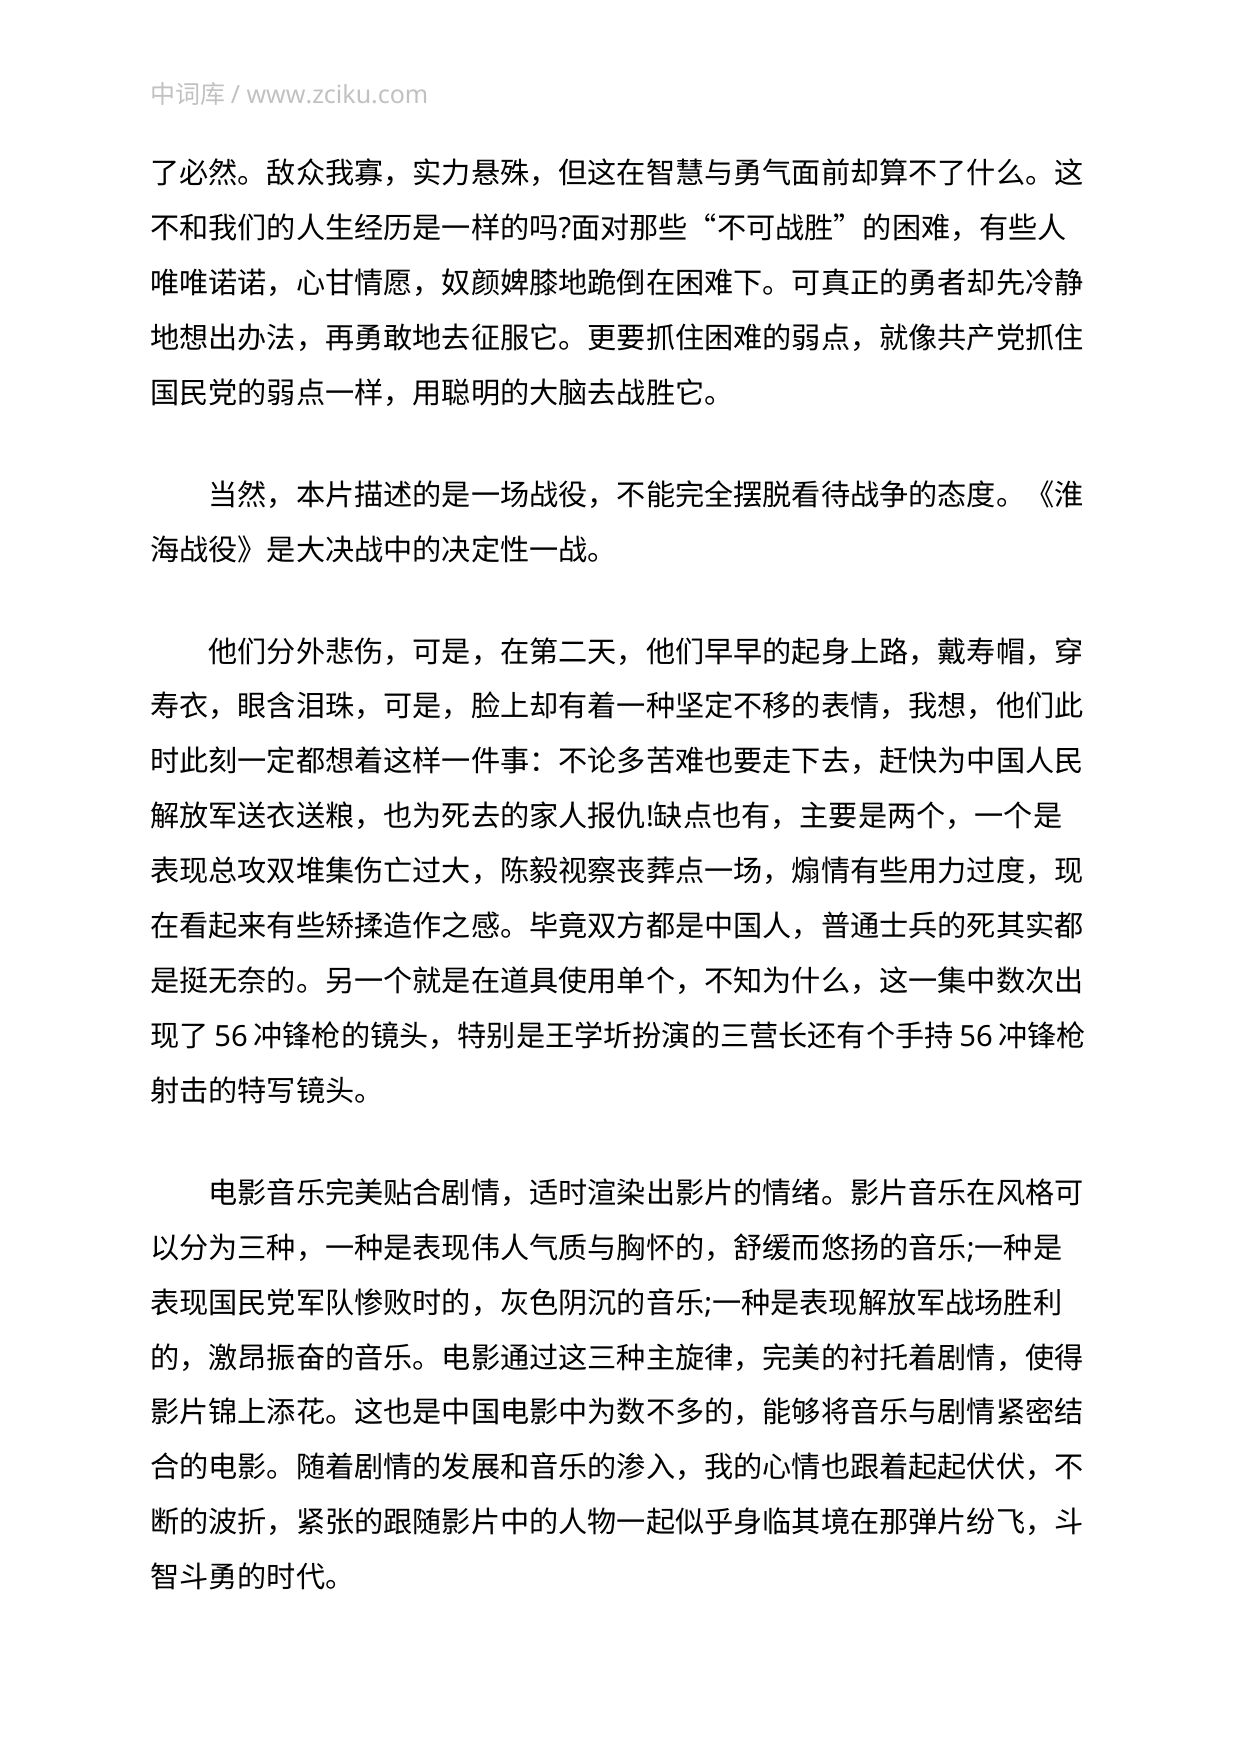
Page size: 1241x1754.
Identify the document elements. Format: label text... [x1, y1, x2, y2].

text 当然，本片描述的是一场战役，不能完全摆脱看待战争的态度。《淮海战役》是大决战中的决定性一战。 [150, 471, 1090, 569]
text 电影音乐完美贴合剧情，适时渲染出影片的情绪。影片音乐在风格可以分为三种，一种是表现伟人气质与胸怀的，舒缓而悠扬的音乐;一种是表现国民党军队惨败时的，灰色阴沉的音乐;一种是表现解放军战场胜利的，激昂振奋的音乐。电影通过这三种主旋律，完美的衬托着剧情，使得影片锦上添花。这也是中国电影中为数不多的，能够将音乐与剧情紧密结合的电影。随着剧情的发展和音乐的渗入，我的心情也跟着起起伏伏，不断的波折，紧张的跟随影片中的人物一起似乎身临其境在那弹片纷飞，斗智斗勇的时代。 [150, 1169, 1090, 1596]
text 他们分外悲伤，可是，在第二天，他们早早的起身上路，戴寿帽，穿寿衣，眼含泪珠，可是，脸上却有着一种坚定不移的表情，我想，他们此时此刻一定都想着这样一件事：不论多苦难也要走下去，赶快为中国人民解放军送衣送粮，也为死去的家人报仇!缺点也有，主要是两个，一个是表现总攻双堆集伤亡过大，陈毅视察丧葬点一场，煽情有些用力过度，现在看起来有些矫揉造作之感。毕竟双方都是中国人，普通士兵的死其实都是挺无奈的。另一个就是在道具使用单个，不知为什么，这一集中数次出现了56冲锋枪的镜头，特别是王学圻扮演的三营长还有个手持56冲锋枪射击的特写镜头。 [150, 628, 1090, 1110]
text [150, 150, 1090, 412]
